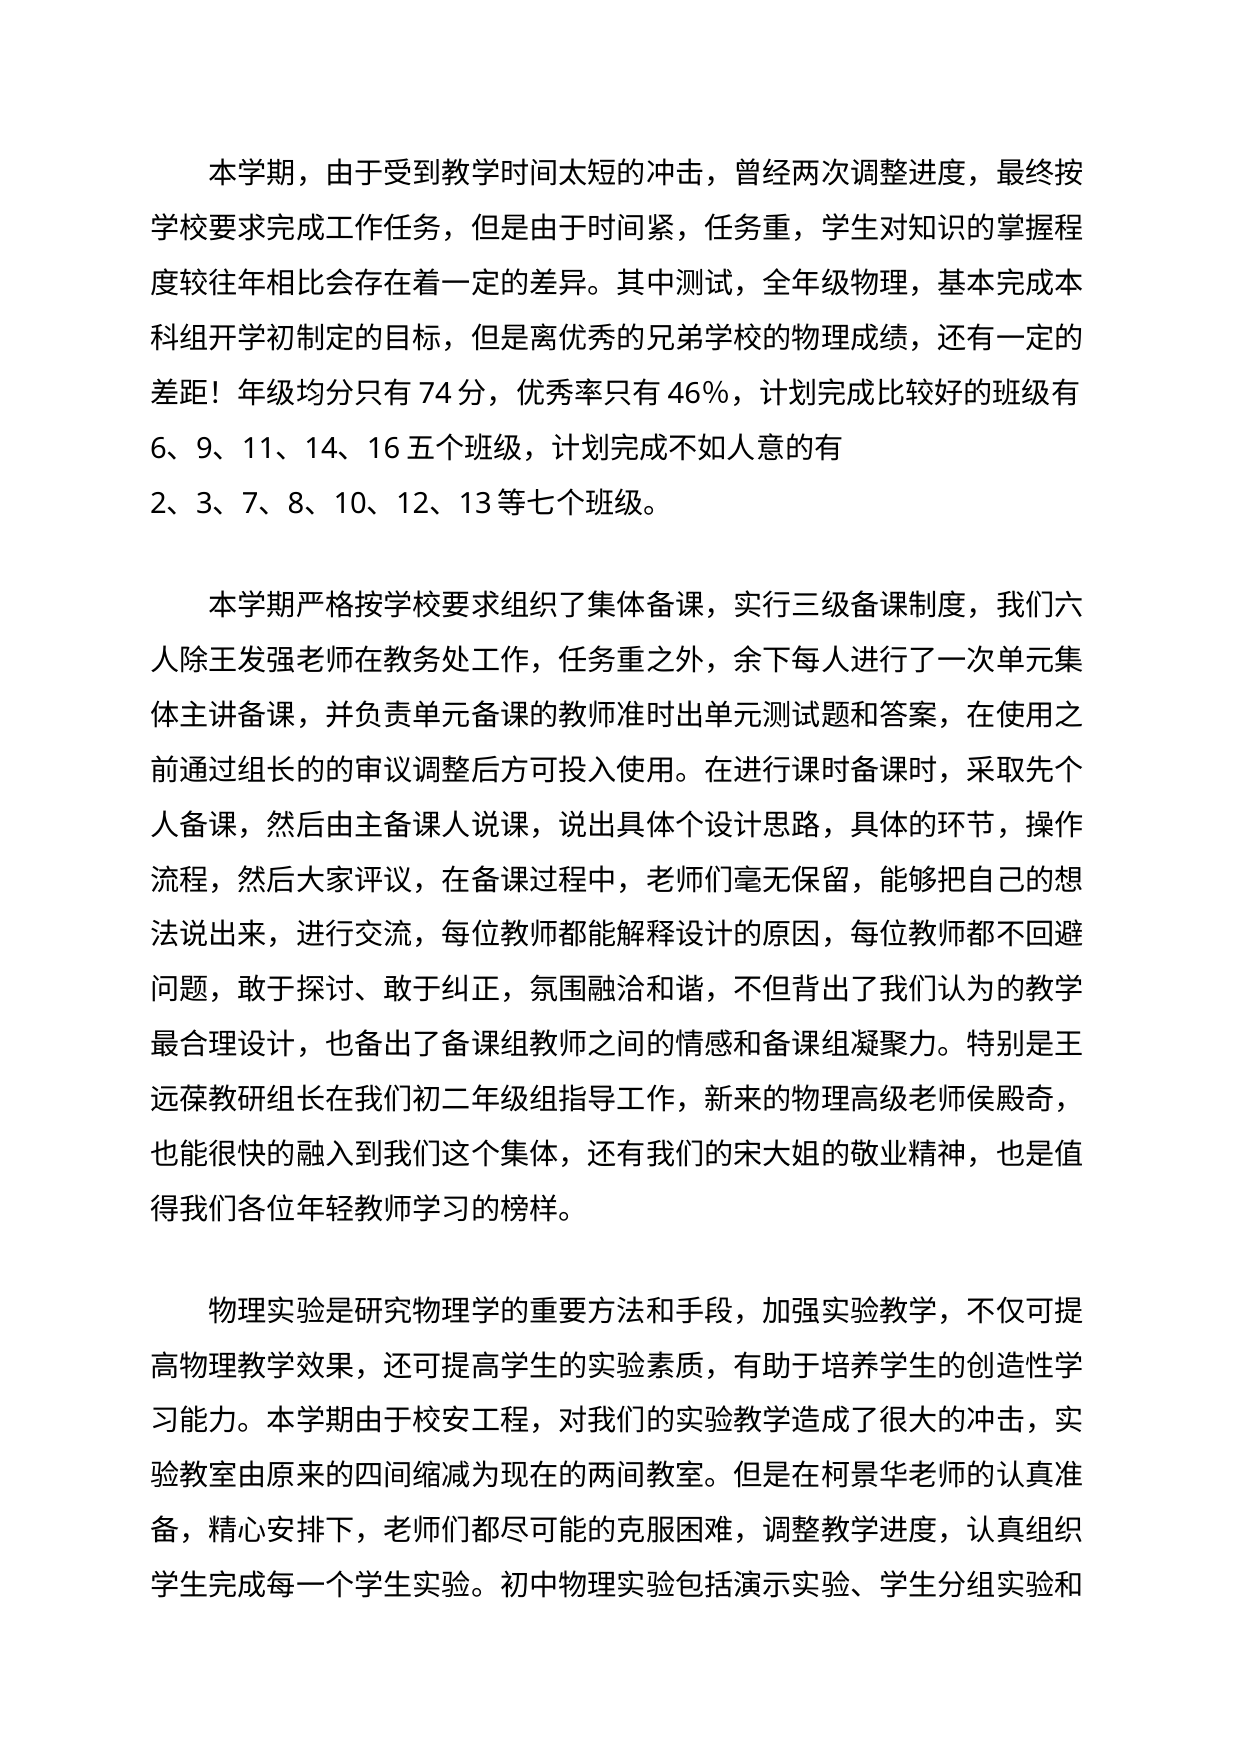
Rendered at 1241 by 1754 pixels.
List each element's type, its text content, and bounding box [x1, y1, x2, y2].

text 本学期严格按学校要求组织了集体备课，实行三级备课制度，我们六人除王发强老师在教务处工作，任务重之外，余下每人进行了一次单元集体主讲备课，并负责单元备课的教师准时出单元测试题和答案，在使用之前通过组长的的审议调整后方可投入使用。在进行课时备课时，采取先个人备课，然后由主备课人说课，说出具体个设计思路，具体的环节，操作流程，然后大家评议，在备课过程中，老师们毫无保留，能够把自己的想法说出来，进行交流，每位教师都能解释设计的原因，每位教师都不回避问题，敢于探讨、敢于纠正，氛围融洽和谐，不但背出了我们认为的教学最合理设计，也备出了备课组教师之间的情感和备课组凝聚力。特别是王远葆教研组长在我们初二年级组指导工作，新来的物理高级老师侯殿奇，也能很快的融入到我们这个集体，还有我们的宋大姐的敬业精神，也是值得我们各位年轻教师学习的榜样。 [150, 582, 1090, 1228]
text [150, 1287, 1090, 1604]
text 本学期，由于受到教学时间太短的冲击，曾经两次调整进度，最终按学校要求完成工作任务，但是由于时间紧，任务重，学生对知识的掌握程度较往年相比会存在着一定的差异。其中测试，全年级物理，基本完成本科组开学初制定的目标，但是离优秀的兄弟学校的物理成绩，还有一定的差距！年级均分只有74分，优秀率只有46％，计划完成比较好的班级有6、9、11、14、16五个班级，计划完成不如人意的有2、3、7、8、10、12、13等七个班级。 [150, 150, 1090, 522]
